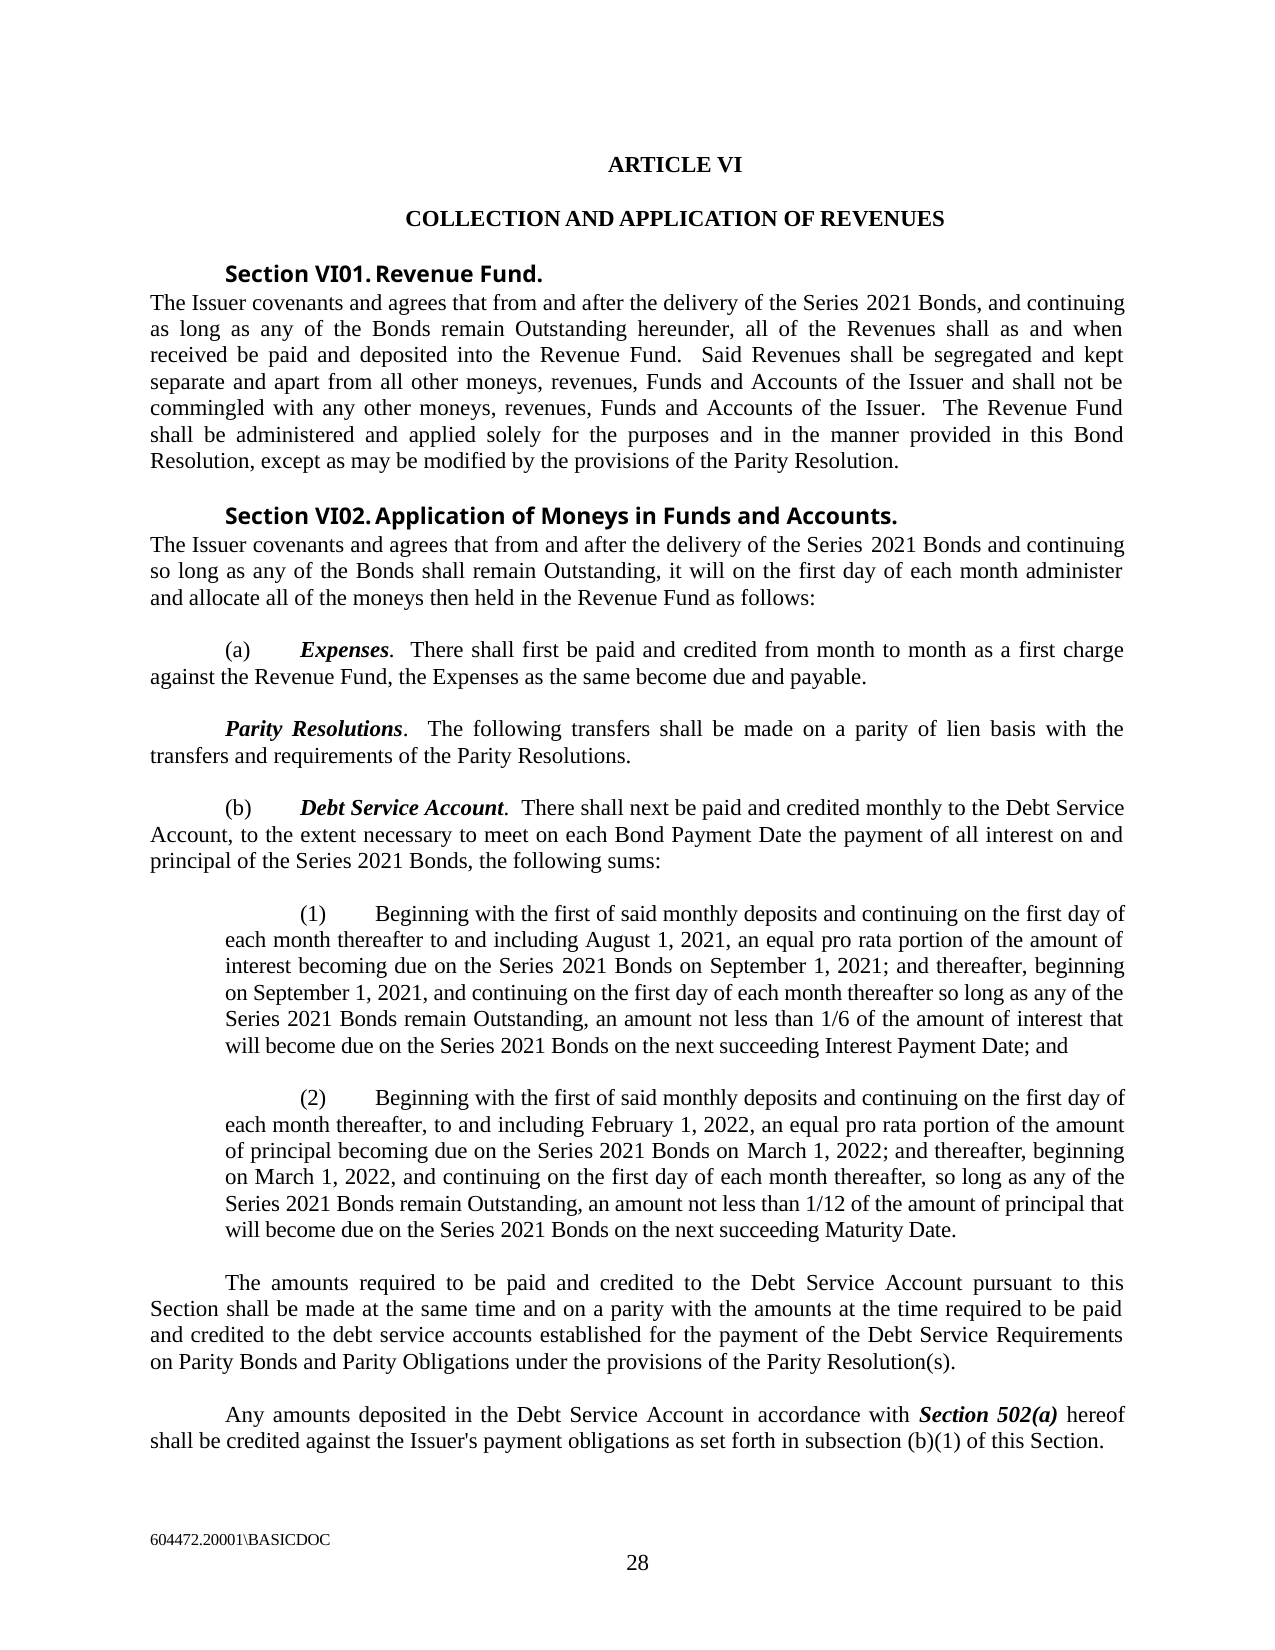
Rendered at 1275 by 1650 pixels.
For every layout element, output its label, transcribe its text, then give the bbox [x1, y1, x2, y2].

subtitle COLLECTION AND APPLICATION OF REVENUES [225, 150, 1125, 231]
subtitle Revenue Fund. [225, 258, 1125, 289]
text (a) Expenses. There shall first be paid and credited from month to month as a first charge against the Revenue Fund, the Expenses as the same become due and payable. [150, 636, 1125, 689]
subtitle Application of Moneys in Funds and Accounts. [225, 500, 1125, 531]
text (b) Debt Service Account. There shall next be paid and credited monthly to the Debt Service Account, to the extent necessary to meet on each Bond Payment Date the payment of all interest on and principal of the Series 2021 Bonds, the following sums: [150, 794, 1125, 873]
text The Issuer covenants and agrees that from and after the delivery of the Series 2021 Bonds, and continuing as long as any of the Bonds remain Outstanding hereunder, all of the Revenues shall as and when received be paid and deposited into the Revenue Fund. Said Revenues shall be segregated and kept separate and apart from all other moneys, revenues, Funds and Accounts of the Issuer and shall not be commingled with any other moneys, revenues, Funds and Accounts of the Issuer. The Revenue Fund shall be administered and applied solely for the purposes and in the manner provided in this Bond Resolution, except as may be modified by the provisions of the Parity Resolution. [150, 289, 1125, 473]
text Any amounts deposited in the Debt Service Account in accordance with Section 502(a) hereof shall be credited against the Issuer's payment obligations as set forth in subsection (b)(1) of this Section. [150, 1401, 1125, 1453]
text The Issuer covenants and agrees that from and after the delivery of the Series 2021 Bonds and continuing so long as any of the Bonds shall remain Outstanding, it will on the first day of each month administer and allocate all of the moneys then held in the Revenue Fund as follows: [150, 531, 1125, 610]
text (1) Beginning with the first of said monthly deposits and continuing on the first day of each month thereafter to and including August 1, 2021, an equal pro rata portion of the amount of interest becoming due on the Series 2021 Bonds on September 1, 2021; and thereafter, beginning on September 1, 2021, and continuing on the first day of each month thereafter so long as any of the Series 2021 Bonds remain Outstanding, an amount not less than 1/6 of the amount of interest that will become due on the Series 2021 Bonds on the next succeeding Interest Payment Date; and [225, 900, 1125, 1058]
text (2) Beginning with the first of said monthly deposits and continuing on the first day of each month thereafter, to and including February 1, 2022, an equal pro rata portion of the amount of principal becoming due on the Series 2021 Bonds on March 1, 2022; and thereafter, beginning on March 1, 2022, and continuing on the first day of each month thereafter, so long as any of the Series 2021 Bonds remain Outstanding, an amount not less than 1/12 of the amount of principal that will become due on the Series 2021 Bonds on the next succeeding Maturity Date. [225, 1084, 1125, 1242]
text The amounts required to be paid and credited to the Debt Service Account pursuant to this Section shall be made at the same time and on a parity with the amounts at the time required to be paid and credited to the debt service accounts established for the payment of the Debt Service Requirements on Parity Bonds and Parity Obligations under the provisions of the Parity Resolution(s). [150, 1269, 1125, 1374]
text Parity Resolutions. The following transfers shall be made on a parity of lien basis with the transfers and requirements of the Parity Resolutions. [150, 715, 1125, 768]
